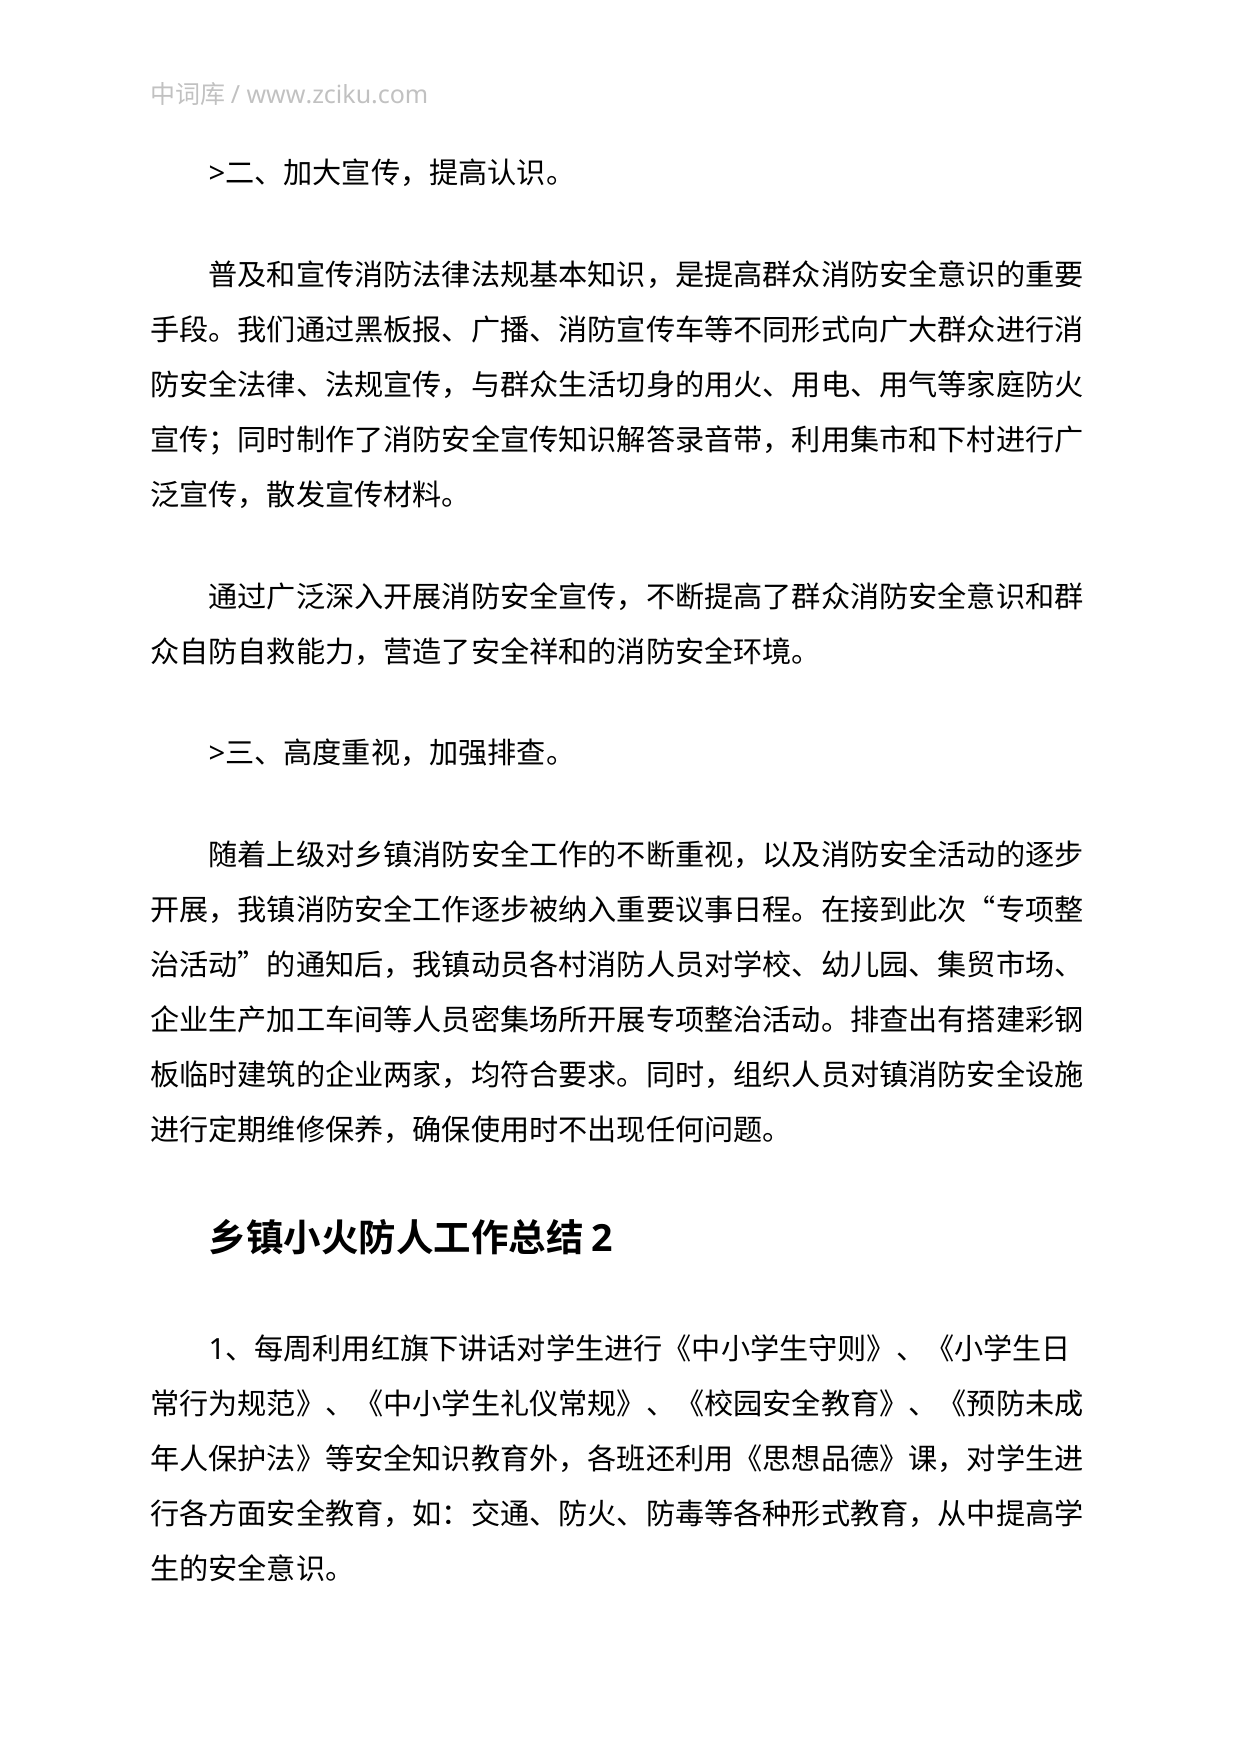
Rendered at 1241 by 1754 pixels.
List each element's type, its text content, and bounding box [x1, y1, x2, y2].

text 通过广泛深入开展消防安全宣传，不断提高了群众消防安全意识和群众自防自救能力，营造了安全祥和的消防安全环境。 [150, 573, 1090, 671]
text 1、每周利用红旗下讲话对学生进行《中小学生守则》、《小学生日常行为规范》、《中小学生礼仪常规》、《校园安全教育》、《预防未成年人保护法》等安全知识教育外，各班还利用《思想品德》课，对学生进行各方面安全教育，如：交通、防火、防毒等各种形式教育，从中提高学生的安全意识。 [150, 1326, 1090, 1588]
text >三、高度重视，加强排查。 [150, 730, 1090, 772]
text >二、加大宣传，提高认识。 [150, 150, 1090, 192]
text 普及和宣传消防法律法规基本知识，是提高群众消防安全意识的重要手段。我们通过黑板报、广播、消防宣传车等不同形式向广大群众进行消防安全法律、法规宣传，与群众生活切身的用火、用电、用气等家庭防火宣传；同时制作了消防安全宣传知识解答录音带，利用集市和下村进行广泛宣传，散发宣传材料。 [150, 252, 1090, 514]
text 随着上级对乡镇消防安全工作的不断重视，以及消防安全活动的逐步开展，我镇消防安全工作逐步被纳入重要议事日程。在接到此次“专项整治活动”的通知后，我镇动员各村消防人员对学校、幼儿园、集贸市场、企业生产加工车间等人员密集场所开展专项整治活动。排查出有搭建彩钢板临时建筑的企业两家，均符合要求。同时，组织人员对镇消防安全设施进行定期维修保养，确保使用时不出现任何问题。 [150, 832, 1090, 1149]
text 乡镇小火防人工作总结2 [150, 1208, 1090, 1263]
